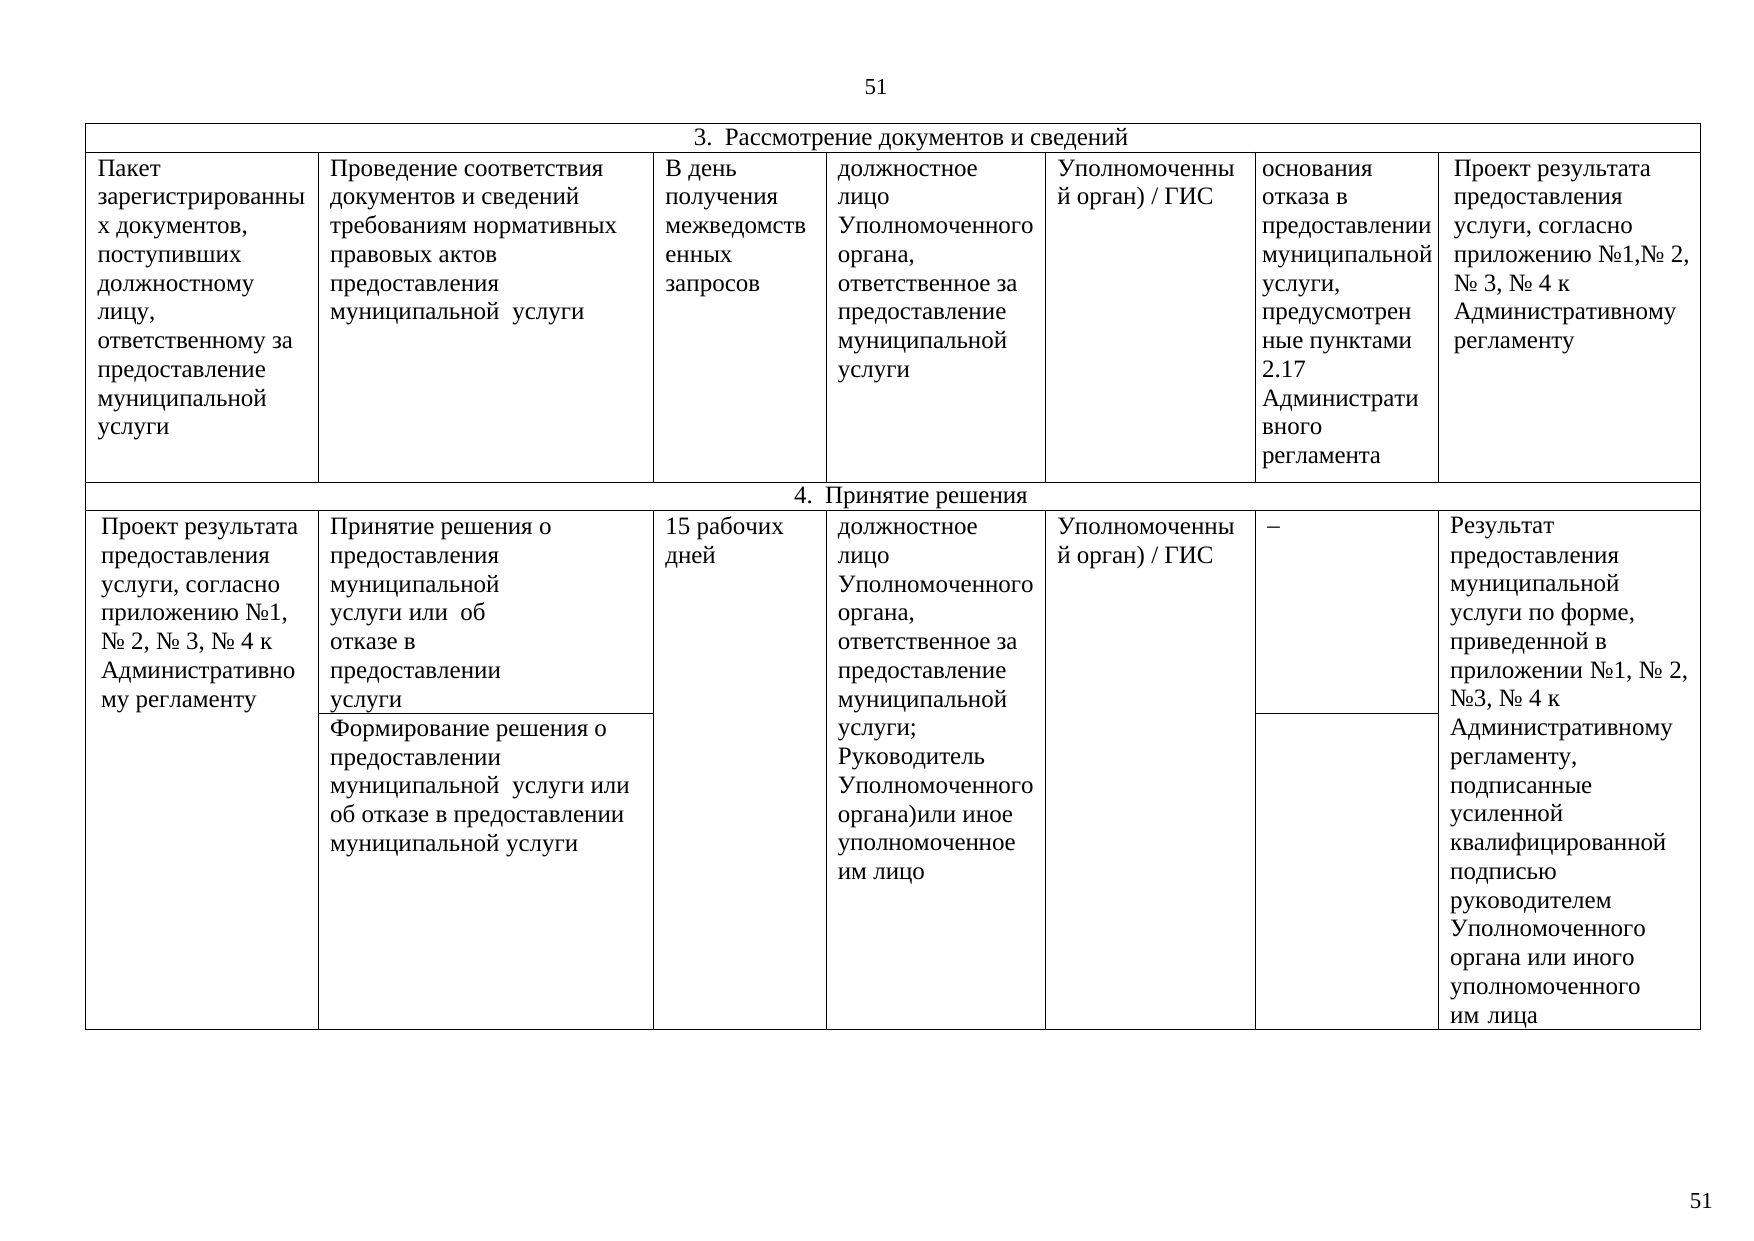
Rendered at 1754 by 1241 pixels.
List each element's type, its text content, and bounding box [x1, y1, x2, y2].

table_header 3. Рассмотрение документов и сведений [86, 124, 1700, 152]
table_cell Формирование решения о предоставлении муниципальной услуги или об отказе в предоставлении муниципальной услуги [319, 714, 653, 1028]
table_cell 4. Принятие решения [86, 483, 1700, 510]
table_cell [1256, 714, 1438, 1028]
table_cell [827, 153, 1045, 482]
table_cell – [1256, 511, 1438, 712]
table_cell Уполномоченны й орган) / ГИС [1046, 511, 1255, 1028]
table_cell 15 рабочих дней [654, 511, 826, 1028]
table_cell Принятие решения о предоставления муниципальной услуги или об отказе в предоставлении услуги [319, 511, 653, 712]
table_cell Уполномоченны й орган) / ГИС [1046, 153, 1255, 482]
table_cell Проект результата предоставления услуги, согласно приложению №1,№ 2, № 3, № 4 к Административному регламенту [1439, 153, 1700, 482]
table_cell Проект результата предоставления услуги, согласно приложению №1, № 2, № 3, № 4 к Административно му регламенту [86, 511, 318, 1028]
table_cell Пакет зарегистрированных документов, поступивших должностному лицу, ответственному за предоставление муниципальной услуги [86, 153, 318, 482]
table_cell Проведение соответствия документов и сведений требованиям нормативных правовых актов предоставления муниципальной услуги [319, 153, 653, 482]
table_cell основания отказа в предоставлении муниципальной услуги, предусмотрен ные пунктами 2.17 Администрати вного регламента [1256, 153, 1438, 482]
table_cell Результат предоставления муниципальной услуги по форме, приведенной в приложении №1, № 2, №3, № 4 к Административному регламенту, подписанные усиленной квалифицированной подписью руководителем Уполномоченного органа или иного уполномоченного им лица [1439, 511, 1700, 1028]
table_cell должностное лицо Уполномоченного органа, ответственное за предоставление муниципальной услуги; Руководитель Уполномоченного органа)или иное уполномоченное им лицо [827, 511, 1045, 1028]
table_cell В день получения межведомств енных запросов [654, 153, 826, 482]
